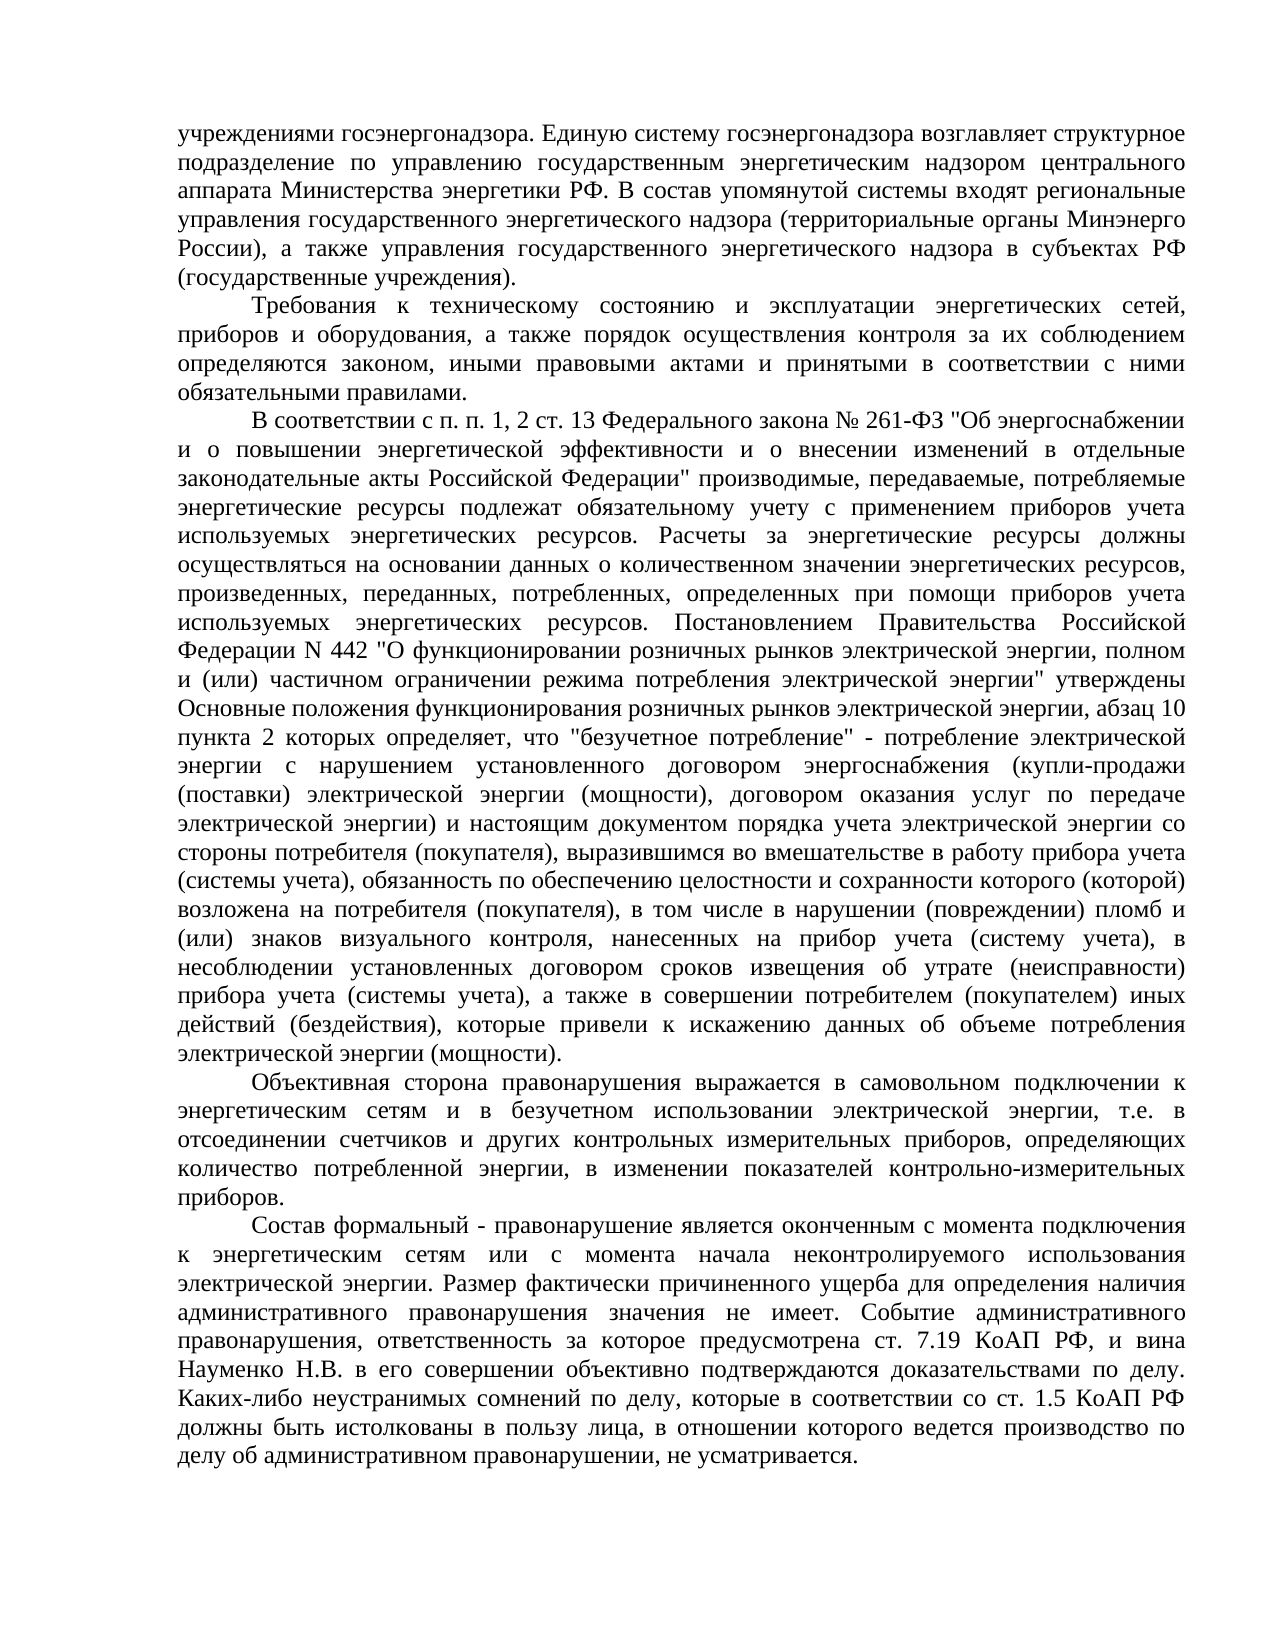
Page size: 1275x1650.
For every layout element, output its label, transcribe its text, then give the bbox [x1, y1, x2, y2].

text Состав формальный - правонарушение является оконченным с момента подключения к энергетическим сетям или с момента начала неконтролируемого использования электрической энергии. Размер фактически причиненного ущерба для определения наличия административного правонарушения значения не имеет. Событие административного правонарушения, ответственность за которое предусмотрена ст. 7.19 КоАП РФ, и вина Науменко Н.В. в его совершении объективно подтверждаются доказательствами по делу. Каких-либо неустранимых сомнений по делу, которые в соответствии со ст. 1.5 КоАП РФ должны быть истолкованы в пользу лица, в отношении которого ведется производство по делу об административном правонарушении, не усматривается. [177, 1211, 1186, 1469]
text Требования к техническому состоянию и эксплуатации энергетических сетей, приборов и оборудования, а также порядок осуществления контроля за их соблюдением определяются законом, иными правовыми актами и принятыми в соответствии с ними обязательными правилами. [177, 291, 1186, 406]
text Объективная сторона правонарушения выражается в самовольном подключении к энергетическим сетям и в безучетном использовании электрической энергии, т.е. в отсоединении счетчиков и других контрольных измерительных приборов, определяющих количество потребленной энергии, в изменении показателей контрольно-измерительных приборов. [177, 1067, 1186, 1211]
text В соответствии с п. п. 1, 2 ст. 13 Федерального закона № 261-ФЗ "Об энергоснабжении и о повышении энергетической эффективности и о внесении изменений в отдельные законодательные акты Российской Федерации" производимые, передаваемые, потребляемые энергетические ресурсы подлежат обязательному учету с применением приборов учета используемых энергетических ресурсов. Расчеты за энергетические ресурсы должны осуществляться на основании данных о количественном значении энергетических ресурсов, произведенных, переданных, потребленных, определенных при помощи приборов учета используемых энергетических ресурсов. Постановлением Правительства Российской Федерации N 442 "О функционировании розничных рынков электрической энергии, полном и (или) частичном ограничении режима потребления электрической энергии" утверждены Основные положения функционирования розничных рынков электрической энергии, абзац 10 пункта 2 которых определяет, что "безучетное потребление" - потребление электрической энергии с нарушением установленного договором энергоснабжения (купли-продажи (поставки) электрической энергии (мощности), договором оказания услуг по передаче электрической энергии) и настоящим документом порядка учета электрической энергии со стороны потребителя (покупателя), выразившимся во вмешательстве в работу прибора учета (системы учета), обязанность по обеспечению целостности и сохранности которого (которой) возложена на потребителя (покупателя), в том числе в нарушении (повреждении) пломб и (или) знаков визуального контроля, нанесенных на прибор учета (систему учета), в несоблюдении установленных договором сроков извещения об утрате (неисправности) прибора учета (системы учета), а также в совершении потребителем (покупателем) иных действий (бездействия), которые привели к искажению данных об объеме потребления электрической энергии (мощности). [177, 406, 1186, 1067]
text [177, 118, 1186, 291]
